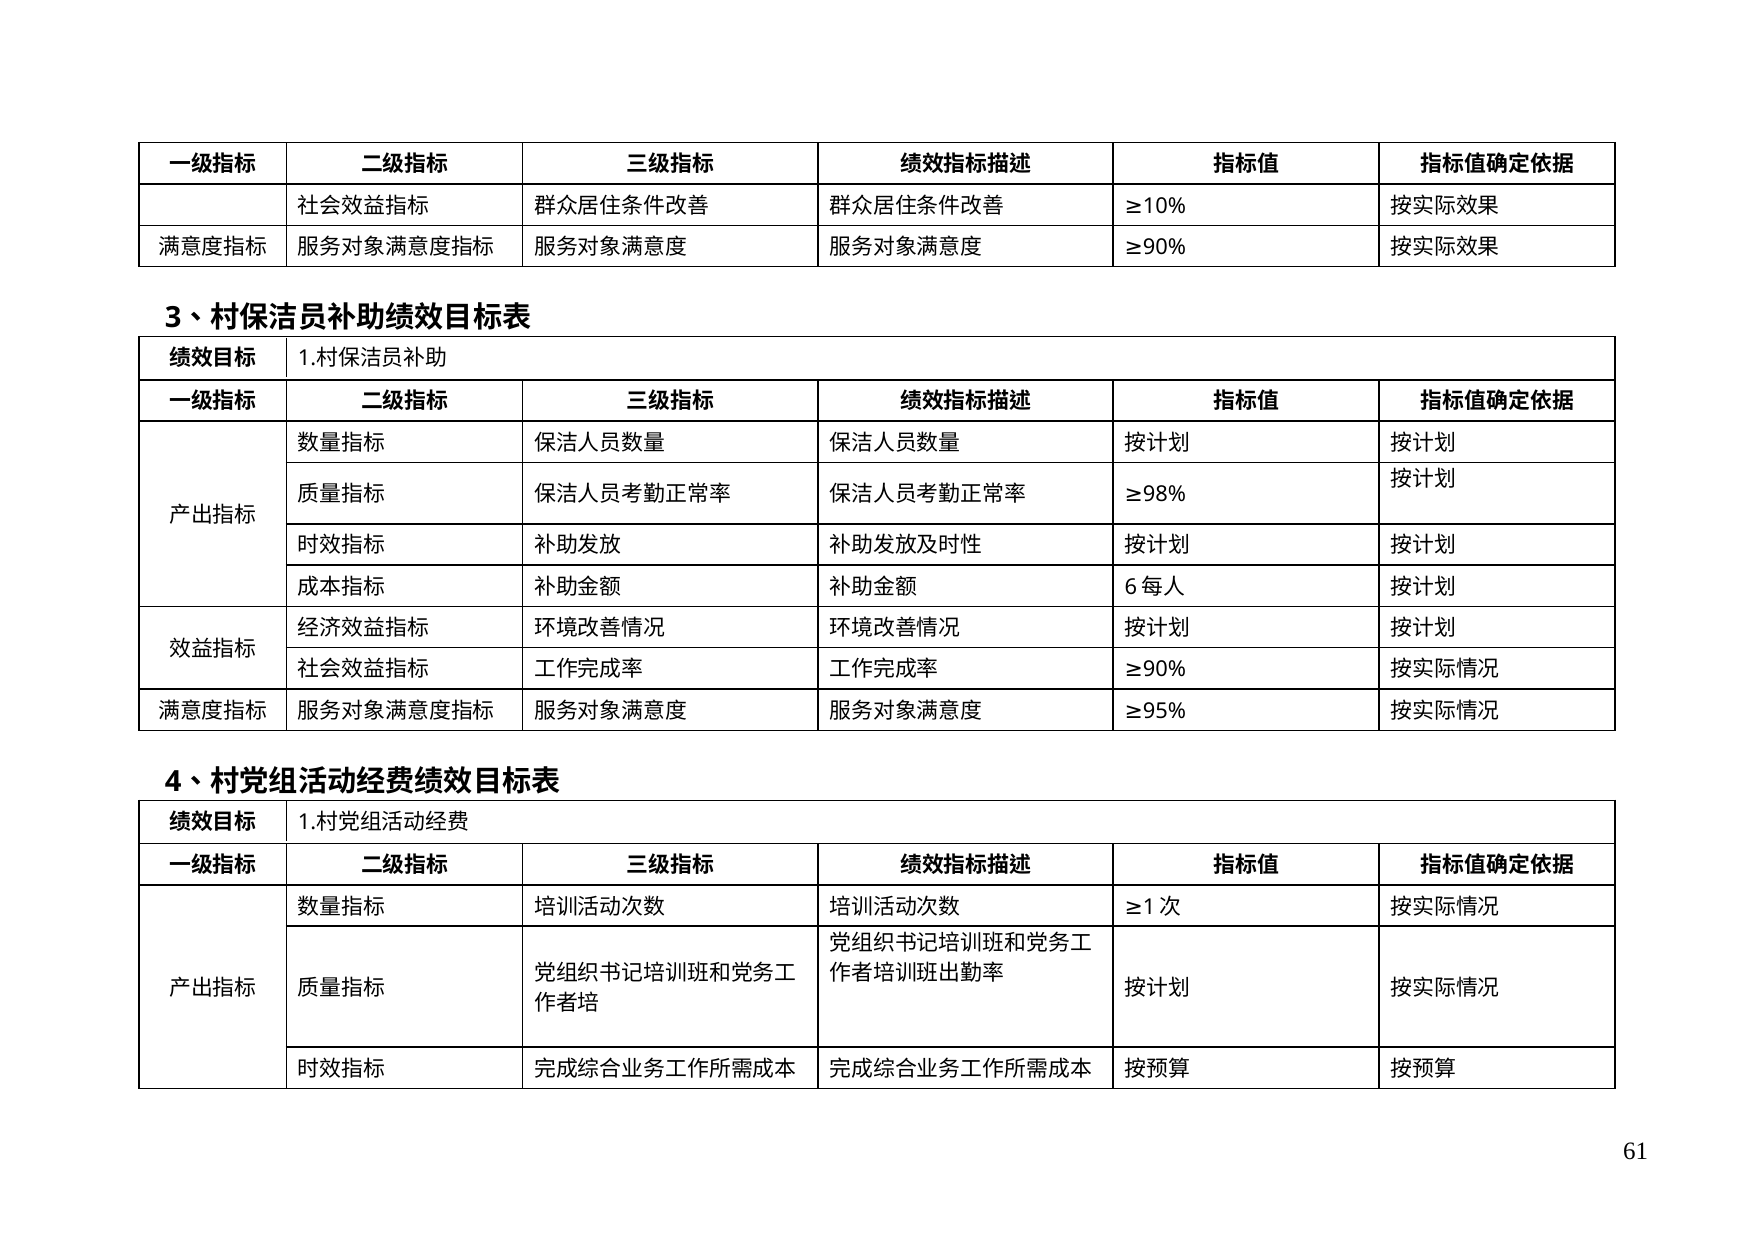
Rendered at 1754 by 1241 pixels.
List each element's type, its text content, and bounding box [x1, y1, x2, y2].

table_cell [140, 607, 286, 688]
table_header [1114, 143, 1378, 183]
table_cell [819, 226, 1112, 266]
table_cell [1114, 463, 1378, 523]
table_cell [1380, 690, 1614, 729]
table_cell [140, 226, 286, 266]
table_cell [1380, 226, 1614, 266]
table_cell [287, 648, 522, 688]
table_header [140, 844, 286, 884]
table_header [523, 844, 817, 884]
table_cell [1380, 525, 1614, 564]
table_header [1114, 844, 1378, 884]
text 3、村保洁员补助绩效目标表 [106, 296, 1648, 336]
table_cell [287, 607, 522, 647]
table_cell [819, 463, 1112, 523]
text 4、村党组活动经费绩效目标表 [106, 760, 1648, 799]
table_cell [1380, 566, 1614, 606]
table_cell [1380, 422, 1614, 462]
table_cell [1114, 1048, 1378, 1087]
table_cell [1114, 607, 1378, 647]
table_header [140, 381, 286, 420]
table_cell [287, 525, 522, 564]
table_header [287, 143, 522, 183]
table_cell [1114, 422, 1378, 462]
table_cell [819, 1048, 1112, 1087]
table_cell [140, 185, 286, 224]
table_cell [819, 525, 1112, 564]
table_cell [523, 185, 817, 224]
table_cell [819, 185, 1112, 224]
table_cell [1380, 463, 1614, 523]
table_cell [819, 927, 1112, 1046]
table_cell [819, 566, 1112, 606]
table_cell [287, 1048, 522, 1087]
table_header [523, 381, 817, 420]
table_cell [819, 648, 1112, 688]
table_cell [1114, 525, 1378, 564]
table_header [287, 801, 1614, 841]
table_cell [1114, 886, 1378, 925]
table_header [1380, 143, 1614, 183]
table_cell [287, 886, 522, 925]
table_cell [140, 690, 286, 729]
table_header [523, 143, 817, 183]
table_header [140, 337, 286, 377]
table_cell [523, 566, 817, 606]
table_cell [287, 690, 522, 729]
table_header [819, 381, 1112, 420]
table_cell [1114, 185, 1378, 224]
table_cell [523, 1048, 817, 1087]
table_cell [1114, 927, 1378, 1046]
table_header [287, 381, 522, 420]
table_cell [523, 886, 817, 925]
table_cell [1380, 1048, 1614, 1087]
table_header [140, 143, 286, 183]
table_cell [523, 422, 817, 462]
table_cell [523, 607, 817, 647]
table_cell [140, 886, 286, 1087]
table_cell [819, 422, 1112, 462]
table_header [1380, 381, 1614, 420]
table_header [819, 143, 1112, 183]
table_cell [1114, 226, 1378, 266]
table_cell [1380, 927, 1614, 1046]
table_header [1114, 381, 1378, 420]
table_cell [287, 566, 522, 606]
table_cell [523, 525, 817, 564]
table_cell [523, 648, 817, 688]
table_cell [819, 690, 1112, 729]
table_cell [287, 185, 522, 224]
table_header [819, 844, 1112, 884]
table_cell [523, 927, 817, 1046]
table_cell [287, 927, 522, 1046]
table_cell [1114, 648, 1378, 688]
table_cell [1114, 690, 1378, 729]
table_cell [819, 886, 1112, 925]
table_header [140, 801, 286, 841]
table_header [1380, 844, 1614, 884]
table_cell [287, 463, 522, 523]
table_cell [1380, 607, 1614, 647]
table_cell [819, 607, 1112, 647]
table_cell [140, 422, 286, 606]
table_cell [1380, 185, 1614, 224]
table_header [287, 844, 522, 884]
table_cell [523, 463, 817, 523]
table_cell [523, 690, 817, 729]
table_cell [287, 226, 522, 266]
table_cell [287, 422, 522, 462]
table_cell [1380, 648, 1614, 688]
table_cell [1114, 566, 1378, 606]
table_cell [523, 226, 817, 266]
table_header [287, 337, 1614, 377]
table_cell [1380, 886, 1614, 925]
